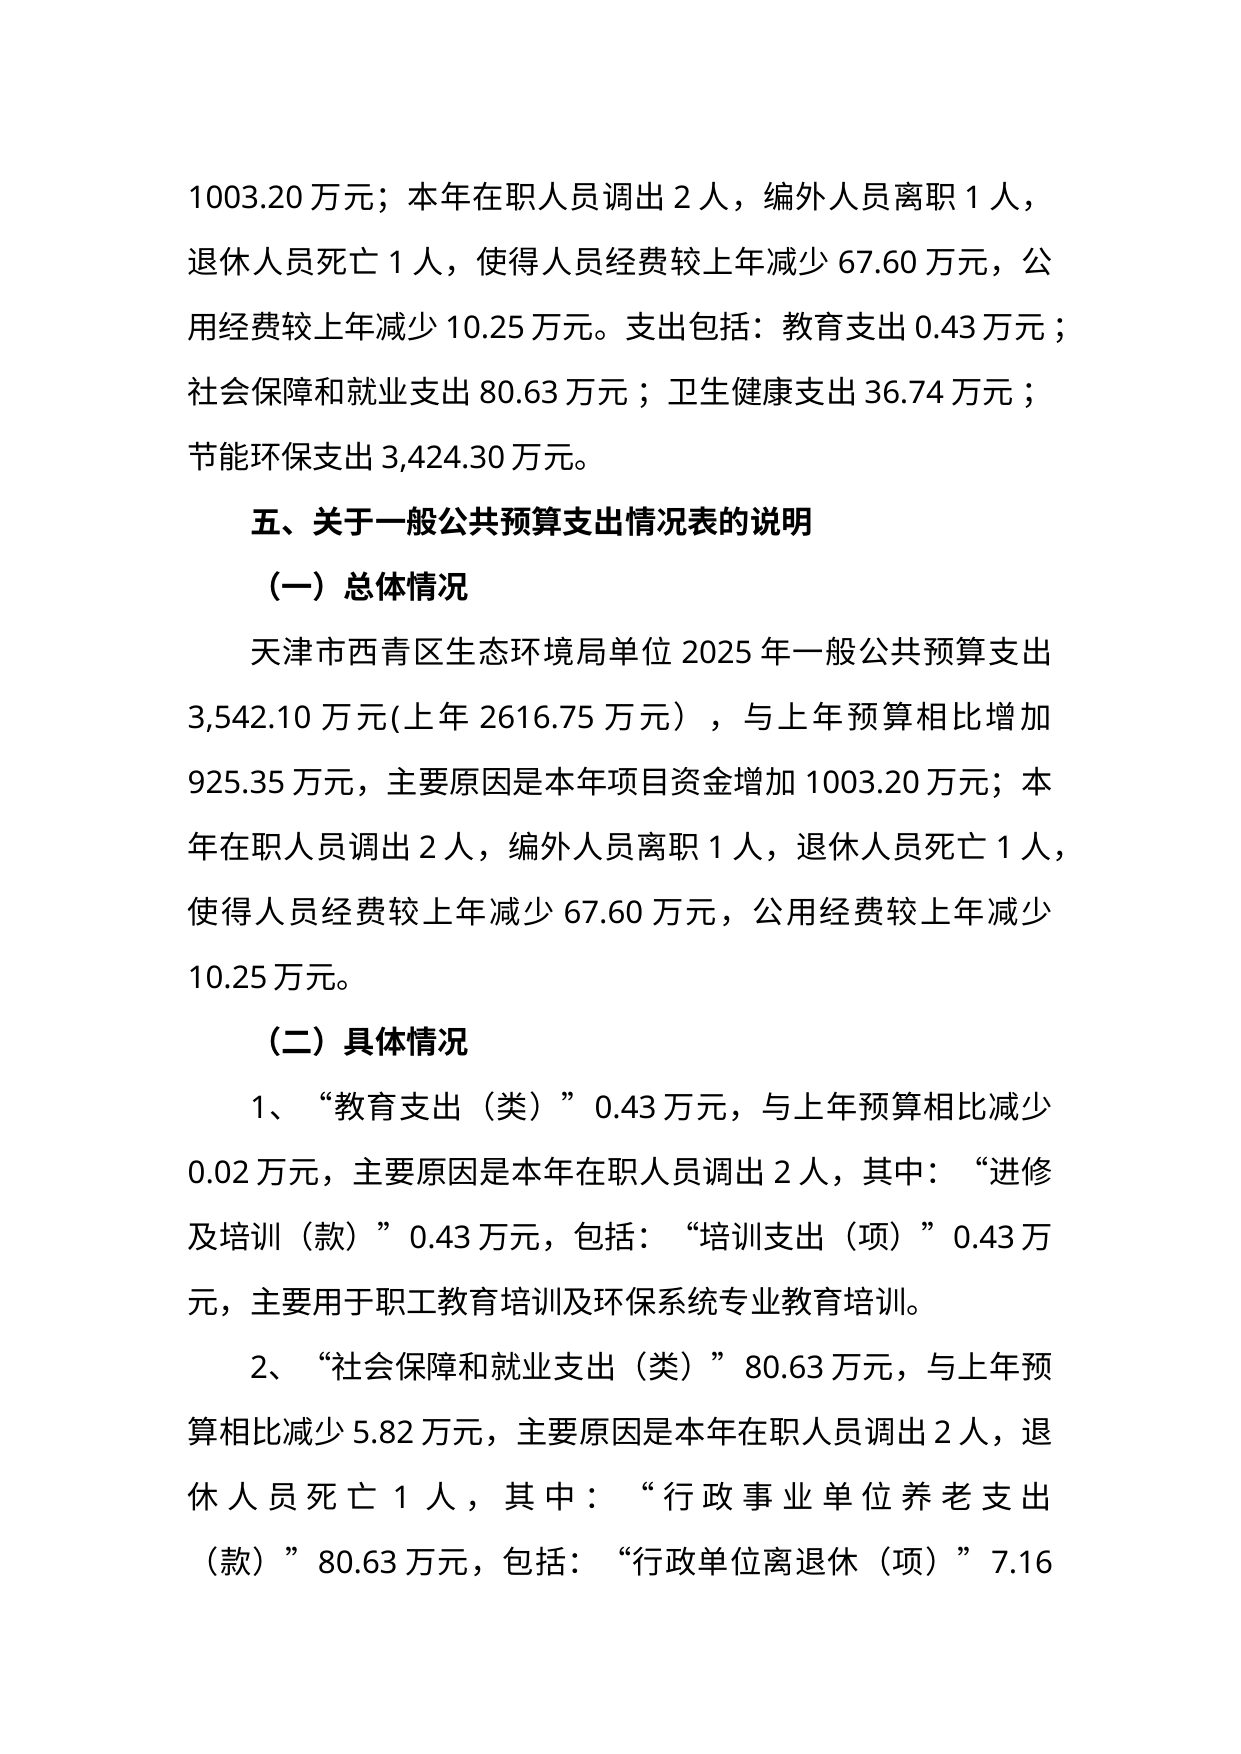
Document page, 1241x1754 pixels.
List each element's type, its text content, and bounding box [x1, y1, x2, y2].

text 1、“教育支出（类）”0.43万元，与上年预算相比减少0.02万元，主要原因是本年在职人员调出2人，其中：“进修及培训（款）”0.43万元，包括：“培训支出（项）”0.43万元，主要用于职工教育培训及环保系统专业教育培训。 [187, 1072, 1053, 1332]
text 天津市西青区生态环境局单位2025年一般公共预算支出3,542.10万元(上年2616.75万元），与上年预算相比增加925.35万元，主要原因是本年项目资金增加1003.20万元；本年在职人员调出2人，编外人员离职1人，退休人员死亡1人，使得人员经费较上年减少67.60万元，公用经费较上年减少10.25万元。 [187, 617, 1053, 1007]
text 五、关于一般公共预算支出情况表的说明 [187, 487, 1053, 552]
text （一）总体情况 [187, 552, 1053, 617]
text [187, 162, 1053, 487]
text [187, 1332, 1053, 1592]
text （二）具体情况 [187, 1007, 1053, 1072]
